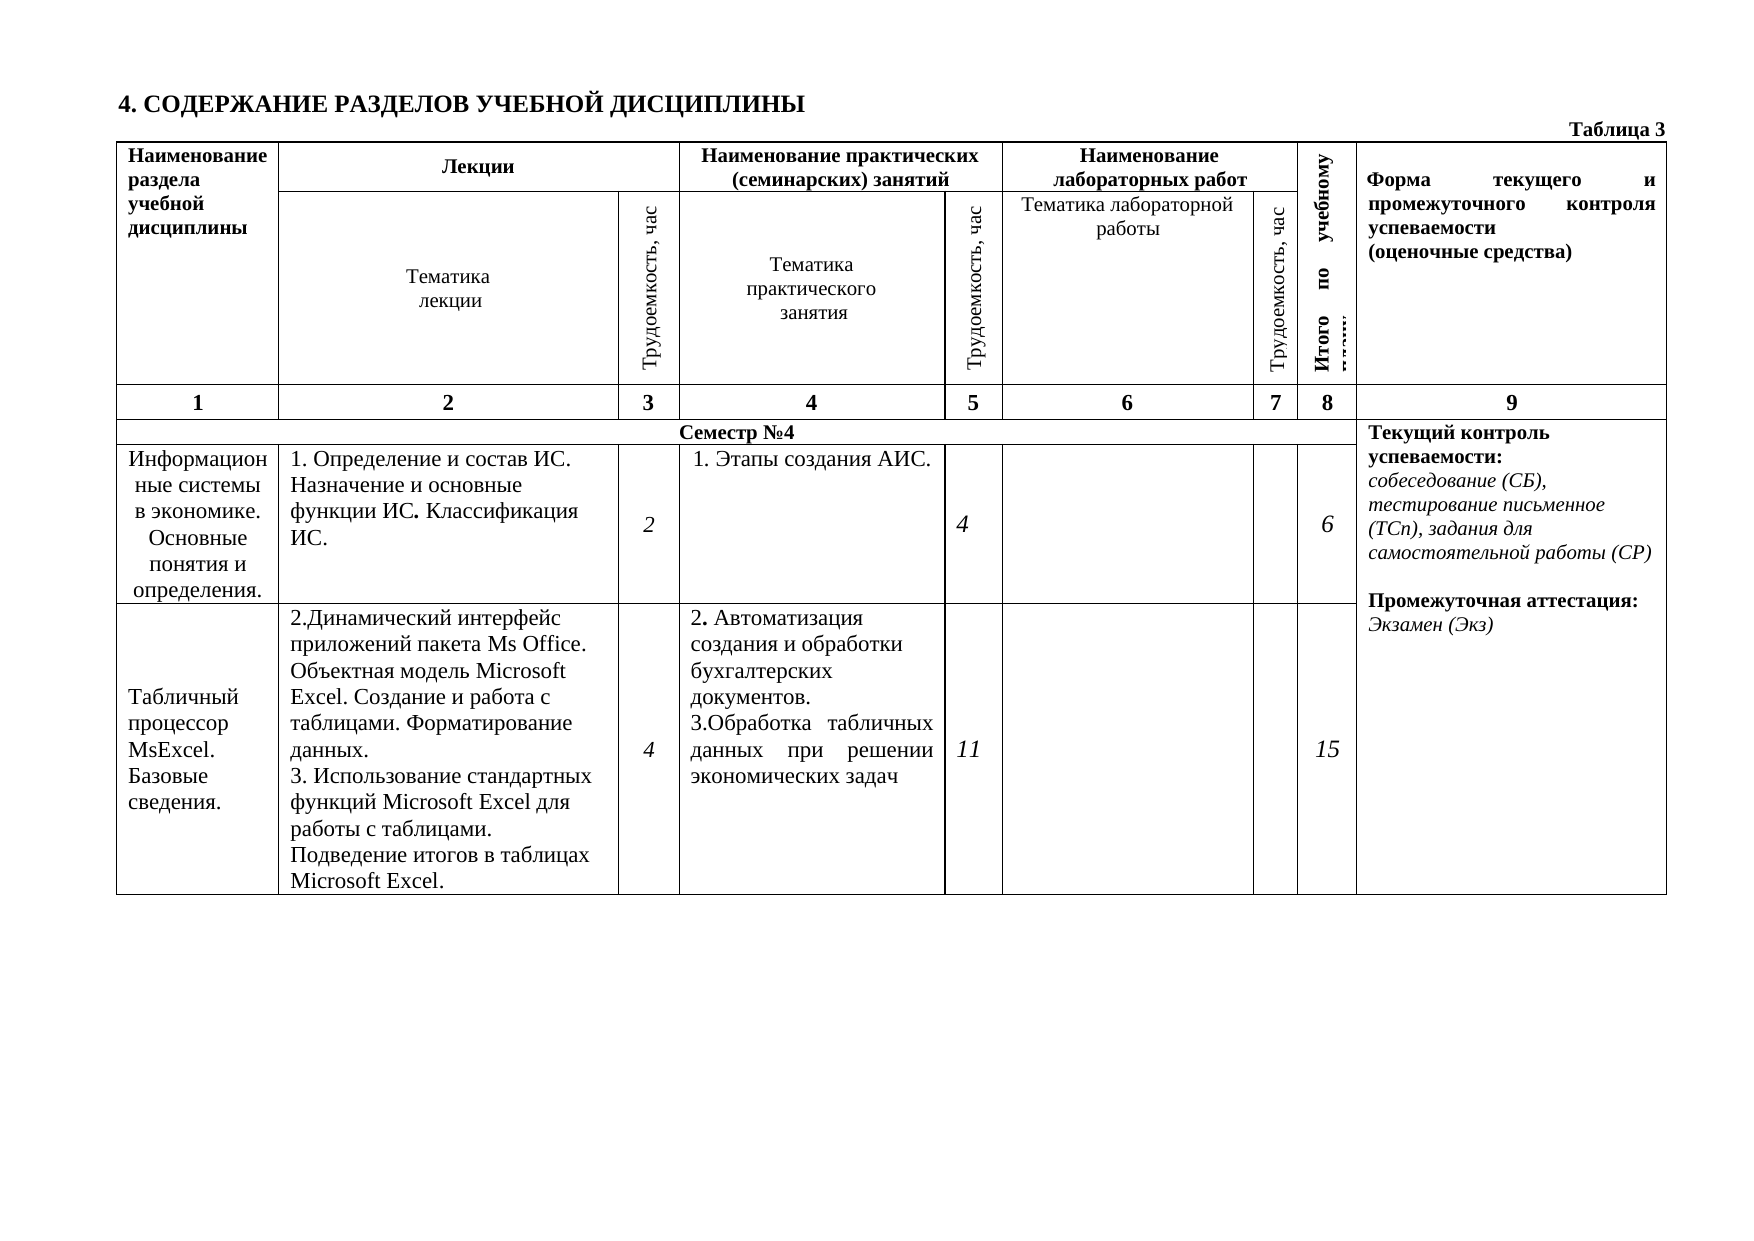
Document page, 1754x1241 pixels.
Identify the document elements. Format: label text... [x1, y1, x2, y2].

table_cell Текущий контроль успеваемости: собеседование (СБ), тестирование письменное (ТСп), задания для самостоятельной работы (СР) Промежуточная аттестация: Экзамен (Экз) [1357, 420, 1666, 894]
table_cell Семестр №4 [117, 420, 1356, 444]
table_cell [1003, 445, 1253, 603]
table_cell 4 [946, 445, 1002, 603]
table_cell 1. Определение и состав ИС. Назначение и основные функции ИС. Классификация ИС. [279, 445, 618, 603]
table_header Наименование практических (семинарских) занятий [680, 143, 1002, 191]
table_cell Трудоемкость, час [946, 192, 1002, 384]
table_cell 2 [279, 385, 618, 419]
table_cell 7 [1254, 385, 1297, 419]
table_cell [1003, 604, 1253, 894]
table_cell Тематика лекции [279, 192, 618, 384]
table_cell Табличный процессор MsExcel. Базовые сведения. [117, 604, 278, 894]
table_cell 4 [619, 604, 679, 894]
table_cell 15 [1298, 604, 1356, 894]
table_cell 2 [619, 445, 679, 603]
table_cell 3 [619, 385, 679, 419]
text 4. СОДЕРЖАНИЕ РАЗДЕЛОВ УЧЕБНОЙ ДИСЦИПЛИНЫ [118, 89, 1665, 117]
table_cell 6 [1003, 385, 1253, 419]
table_cell 4 [680, 385, 944, 419]
table_cell 1. Этапы создания АИС. [680, 445, 944, 603]
table_header Наименование лабораторных работ [1003, 143, 1297, 191]
table_cell 8 [1298, 385, 1356, 419]
text Таблица 3 [118, 117, 1665, 141]
table_cell 5 [946, 385, 1002, 419]
table_header Лекции [279, 143, 679, 191]
table_cell Трудоемкость, час [1254, 192, 1297, 384]
table_cell 9 [1357, 385, 1666, 419]
table_header Форма текущего и промежуточного контроля успеваемости (оценочные средства) [1357, 143, 1666, 384]
table_cell 1 [117, 385, 278, 419]
table_cell Информационные системы в экономике. Основные понятия и определения. [117, 445, 278, 603]
table_cell Тематика лабораторной работы [1003, 192, 1253, 384]
table_cell 2.Динамический интерфейс приложений пакета Ms Office. Объектная модель Microsoft Excel. Создание и работа с таблицами. Форматирование данных. 3. Использование стандартных функций Microsoft Excel для работы с таблицами. Подведение итогов в таблицах Microsoft Excel. [279, 604, 618, 894]
table_cell 2. Автоматизация создания и обработки бухгалтерских документов. 3.Обработка табличных данных при решении экономических задач [680, 604, 944, 894]
table_cell 11 [946, 604, 1002, 894]
table_cell Тематика практического занятия [680, 192, 944, 384]
table_cell [1254, 445, 1297, 603]
table_header Наименование раздела учебной дисциплины [117, 143, 278, 384]
table_cell [1254, 604, 1297, 894]
table_header Итого по учебному плану [1298, 143, 1356, 384]
table_cell Трудоемкость, час [619, 192, 679, 384]
table_cell 6 [1298, 445, 1356, 603]
